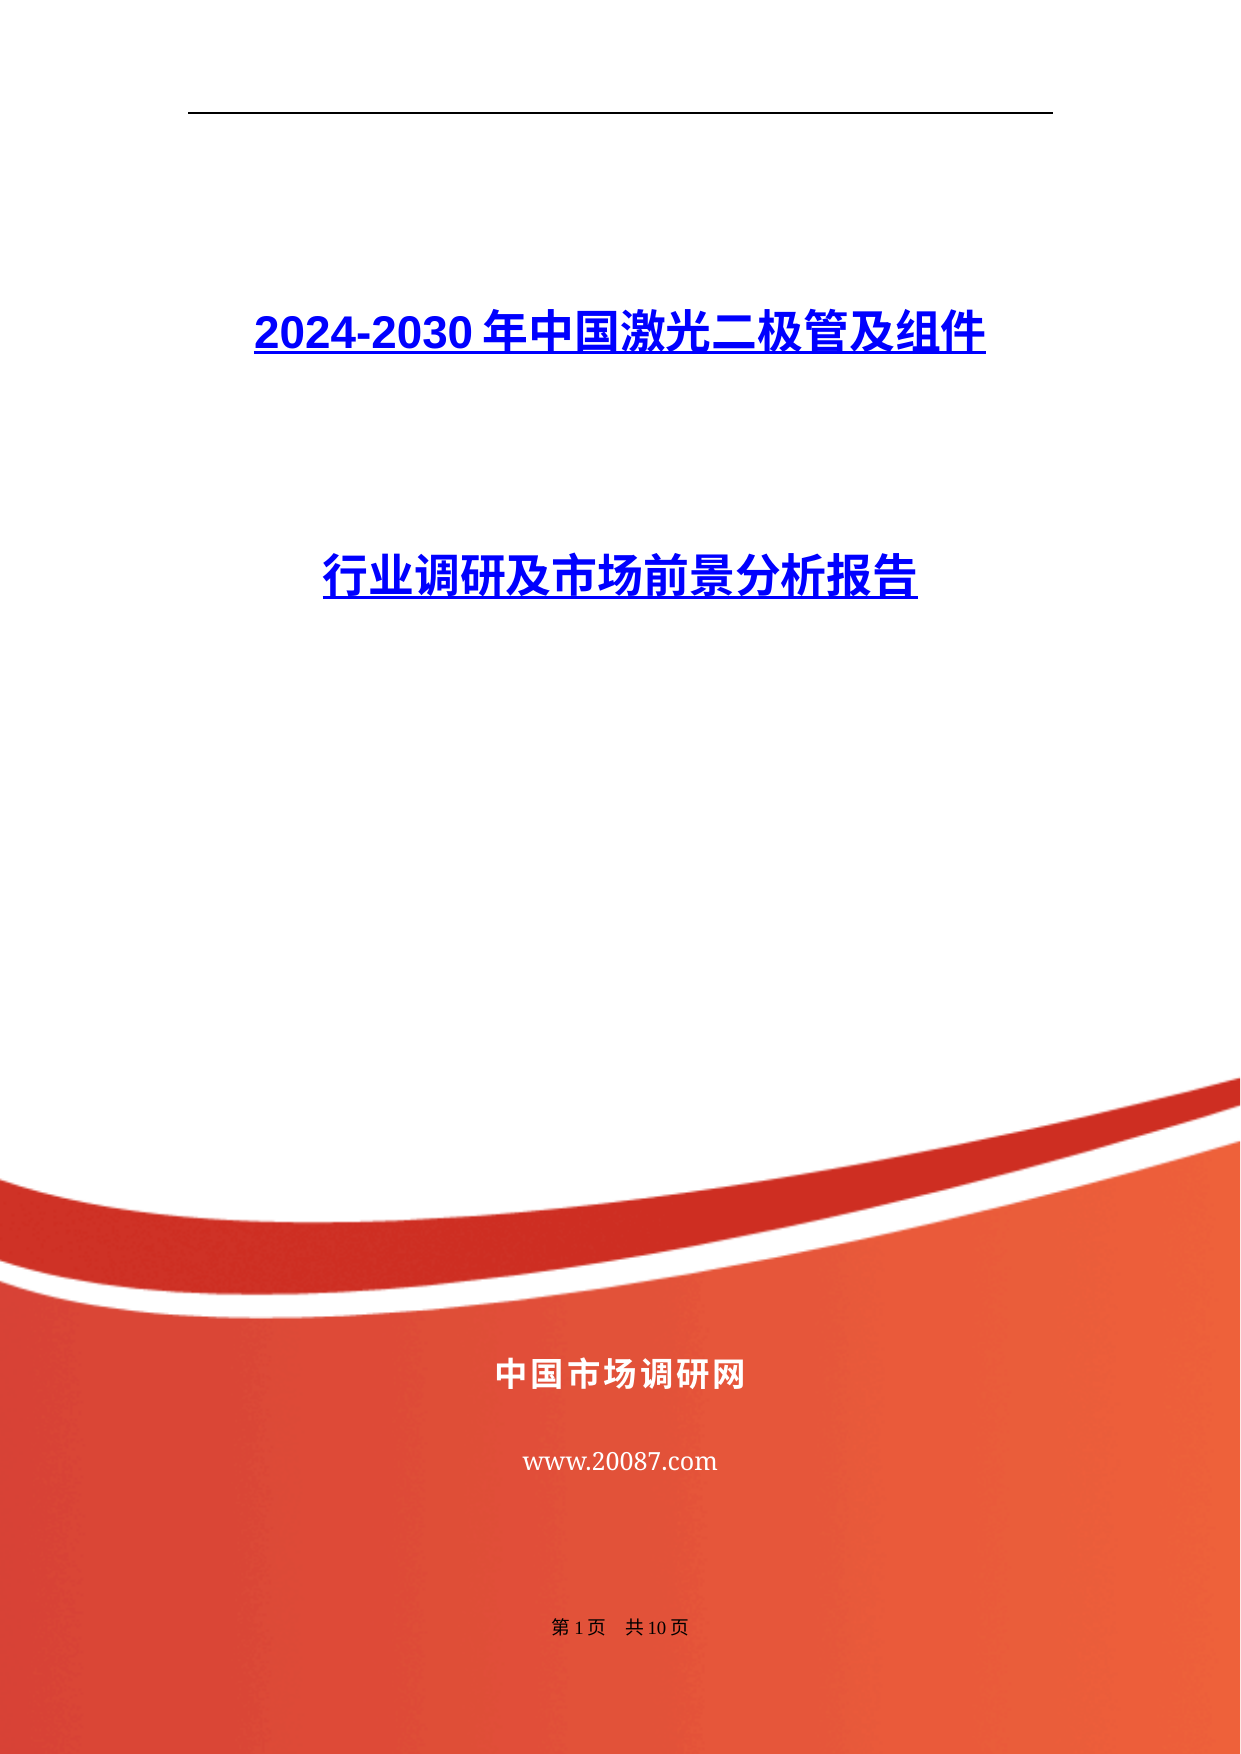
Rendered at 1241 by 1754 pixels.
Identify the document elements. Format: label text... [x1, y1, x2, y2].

text www.20087.com [187, 1428, 1053, 1493]
subtitle 中国市场调研网 [187, 1339, 1053, 1404]
table_header 2024-2030年中国激光二极管及组件行业调研及市场前景分析报告 [188, 207, 1053, 773]
picture [0, 1006, 1241, 1754]
